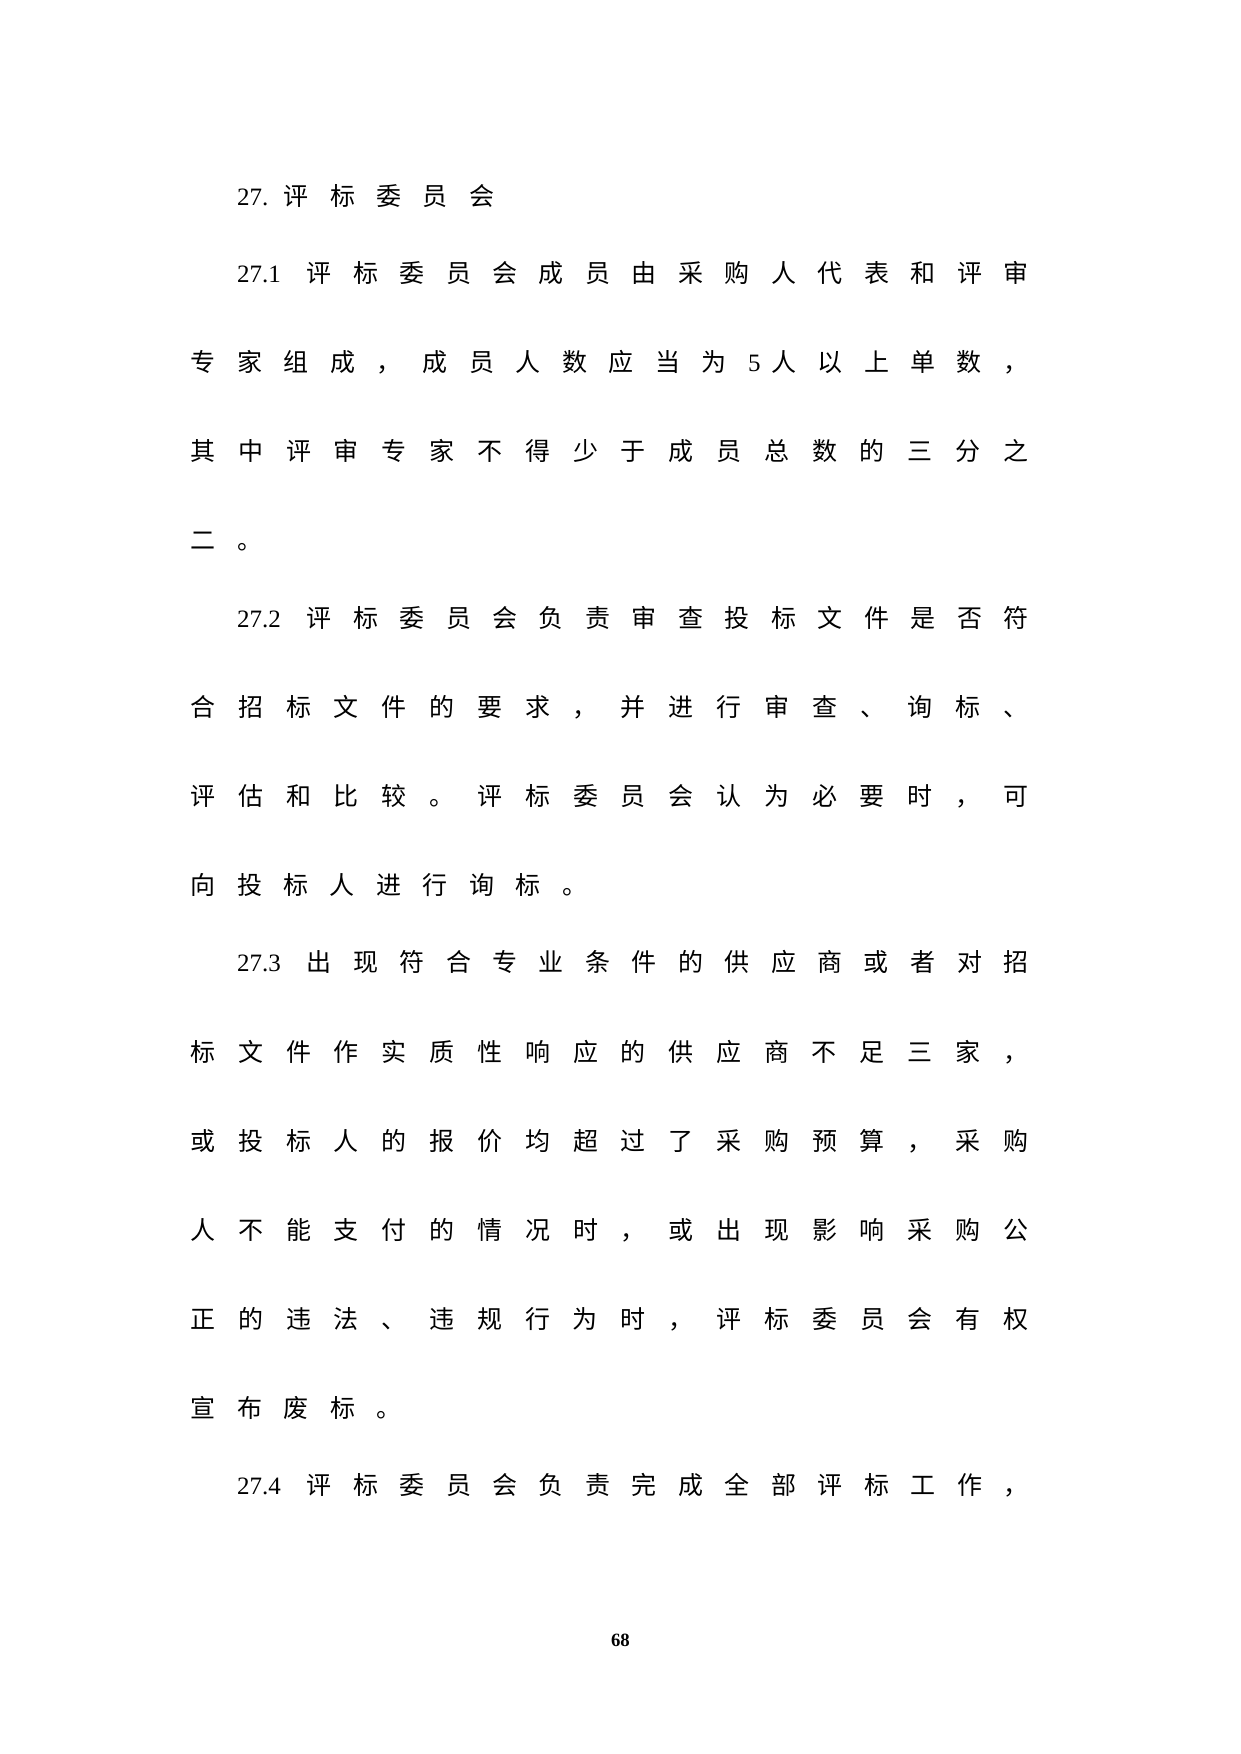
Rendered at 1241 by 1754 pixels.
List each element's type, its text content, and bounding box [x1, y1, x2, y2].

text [190, 1454, 1050, 1513]
text 27.3 出现符合专业条件的供应商或者对招标文件作实质性响应的供应商不足三家，或投标人的报价均超过了采购预算，采购人不能支付的情况时，或出现影响采购公正的违法、违规行为时，评标委员会有权宣布废标。 [190, 931, 1050, 1436]
text 27.1 评标委员会成员由采购人代表和评审专家组成，成员人数应当为5人以上单数，其中评审专家不得少于成员总数的三分之二。 [190, 242, 1050, 568]
text 27. 评标委员会 [190, 164, 1050, 224]
text 27.2 评标委员会负责审查投标文件是否符合招标文件的要求，并进行审查、询标、评估和比较。评标委员会认为必要时，可向投标人进行询标。 [190, 587, 1050, 913]
